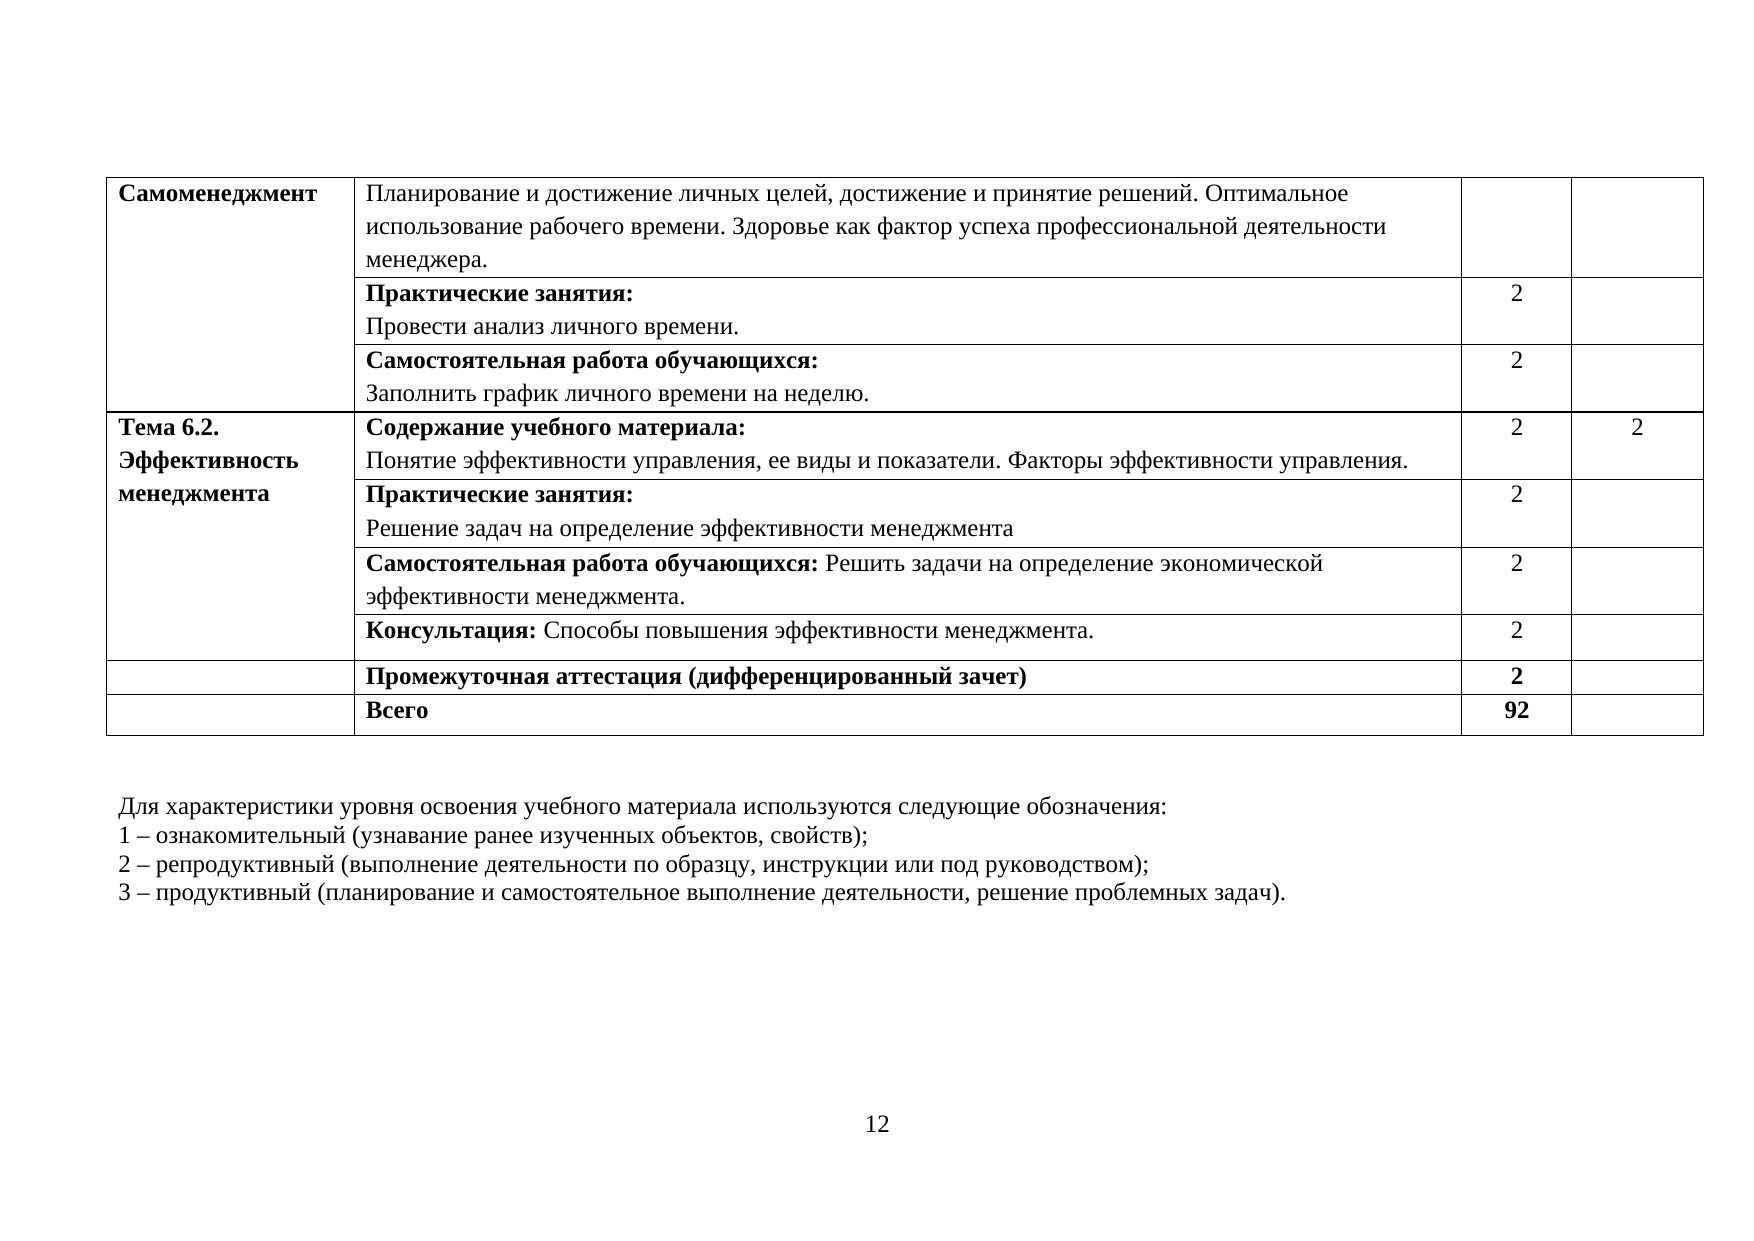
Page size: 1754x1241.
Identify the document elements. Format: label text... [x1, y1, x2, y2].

table_cell Всего [355, 695, 1461, 735]
text 3 – продуктивный (планирование и самостоятельное выполнение деятельности, решение проблемных задач). [118, 877, 1636, 906]
table_cell 3 [1572, 178, 1703, 277]
table_cell 2 [1572, 413, 1703, 478]
table_cell [107, 661, 354, 694]
table_cell [1572, 480, 1703, 547]
table_cell 2 [1462, 661, 1571, 694]
table_cell 2 [1462, 278, 1571, 344]
table_cell 2 [1462, 345, 1571, 411]
table_cell 2 [1462, 178, 1571, 277]
table_cell Практические занятия: Решение задач на определение эффективности менеджмента [355, 480, 1461, 547]
table_cell [1572, 661, 1703, 694]
table_cell 2 [1462, 548, 1571, 614]
table_cell Самостоятельная работа обучающихся: Заполнить график личного времени на неделю. [355, 345, 1461, 411]
table_cell Содержание учебного материала: Понятие эффективности управления, ее виды и показатели. Факторы эффективности управления. [355, 413, 1461, 478]
table_cell Практические занятия: Провести анализ личного времени. [355, 278, 1461, 344]
table_cell [1572, 548, 1703, 614]
table_cell [1572, 615, 1703, 660]
table_cell 2 [1462, 615, 1571, 660]
text Для характеристики уровня освоения учебного материала используются следующие обозначения: [118, 791, 1636, 820]
text 1 – ознакомительный (узнавание ранее изученных объектов, свойств); [118, 820, 1636, 849]
text 2 – репродуктивный (выполнение деятельности по образцу, инструкции или под руководством); [118, 849, 1636, 877]
table_cell [1572, 695, 1703, 735]
table_cell [1572, 345, 1703, 411]
table_cell 2 [1462, 480, 1571, 547]
table_cell Промежуточная аттестация (дифференцированный зачет) [355, 661, 1461, 694]
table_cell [355, 178, 1461, 277]
table_cell [107, 695, 354, 735]
table_cell Самостоятельная работа обучающихся: Решить задачи на определение экономической эффективности менеджмента. [355, 548, 1461, 614]
table_cell 2 [1462, 413, 1571, 478]
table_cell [107, 178, 354, 411]
table_cell Тема 6.2. Эффективность менеджмента [107, 413, 354, 660]
table_cell Консультация: Способы повышения эффективности менеджмента. [355, 615, 1461, 660]
table_cell [1572, 278, 1703, 344]
table_cell 92 [1462, 695, 1571, 735]
